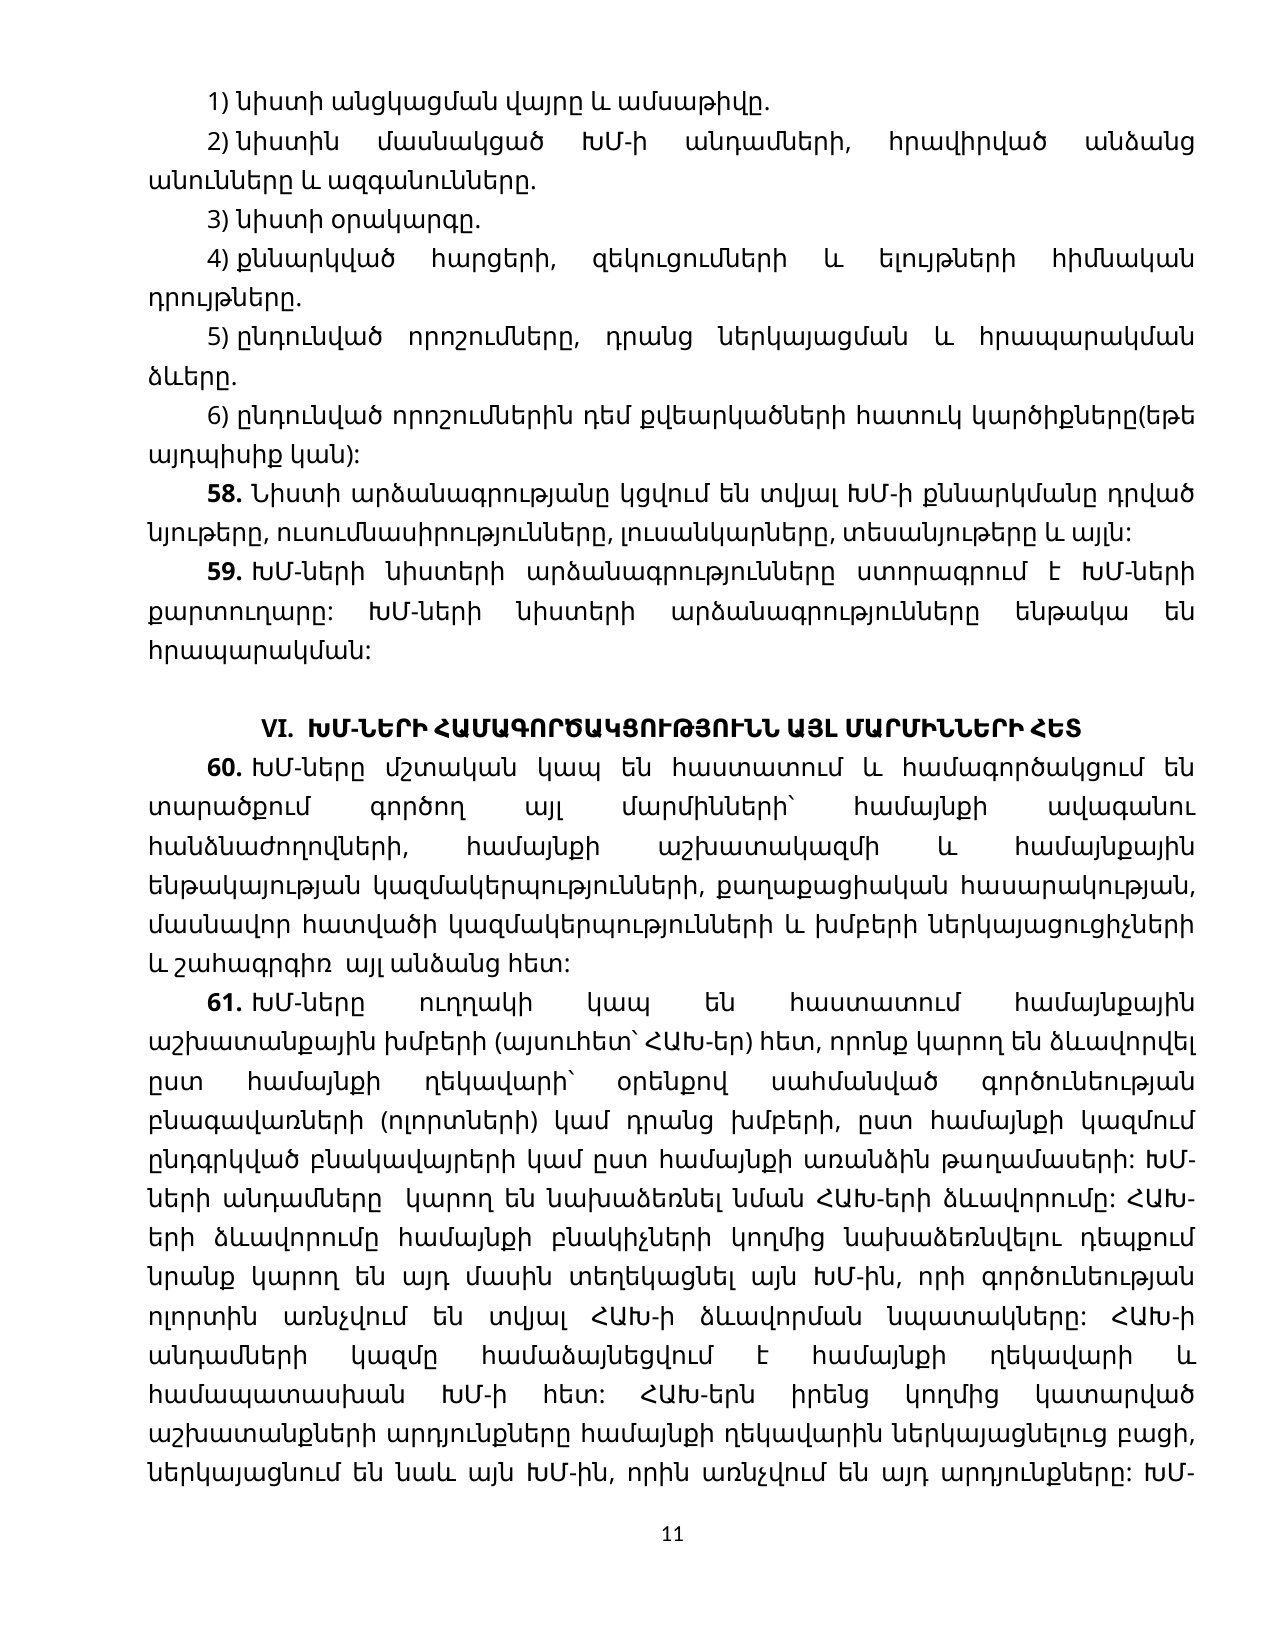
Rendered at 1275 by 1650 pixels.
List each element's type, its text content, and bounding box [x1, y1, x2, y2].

list ընդունված որոշումներին դեմ քվեարկածների հատուկ կարծիքները(եթե այդպիսիք կան): [148, 397, 1196, 471]
list Նիստի արձանագրությանը կցվում են տվյալ ԽՄ-ի քննարկմանը դրված նյութերը, ուսումնասիրությունները, լուսանկարները, տեսանյութերը և այլն: [148, 476, 1196, 549]
list նիստի անցկացման վայրը և ամսաթիվը. [148, 84, 1196, 118]
list VI. ԽՄ-ՆԵՐԻ ՀԱՄԱԳՈՐԾԱԿՑՈՒԹՅՈՒՆՆ ԱՅԼ ՄԱՐՄԻՆՆԵՐԻ ՀԵՏ [148, 711, 1196, 745]
list քննարկված հարցերի, զեկուցումների և ելույթների հիմնական դրույթները. [148, 241, 1196, 314]
list նիստին մասնակցած ԽՄ-ի անդամների, հրավիրված անձանց անունները և ազգանունները. [148, 123, 1196, 196]
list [148, 985, 1196, 1489]
list նիստի օրակարգը. [148, 201, 1196, 236]
list ԽՄ-ների նիստերի արձանագրությունները ստորագրում է ԽՄ-ների քարտուղարը: ԽՄ-ների նիստերի արձանագրությունները ենթակա են հրապարակման: [148, 554, 1196, 666]
list ընդունված որոշումները, դրանց ներկայացման և հրապարակման ձևերը. [148, 319, 1196, 392]
list ԽՄ-ները մշտական կապ են հաստատում և համագործակցում են տարածքում գործող այլ մարմինների՝ համայնքի ավագանու հանձնաժողովների, համայնքի աշխատակազմի և համայնքային ենթակայության կազմակերպությունների, քաղաքացիական հասարակության, մասնավոր հատվածի կազմակերպությունների և խմբերի ներկայացուցիչների և շահագրգիռ այլ անձանց հետ: [148, 750, 1196, 980]
